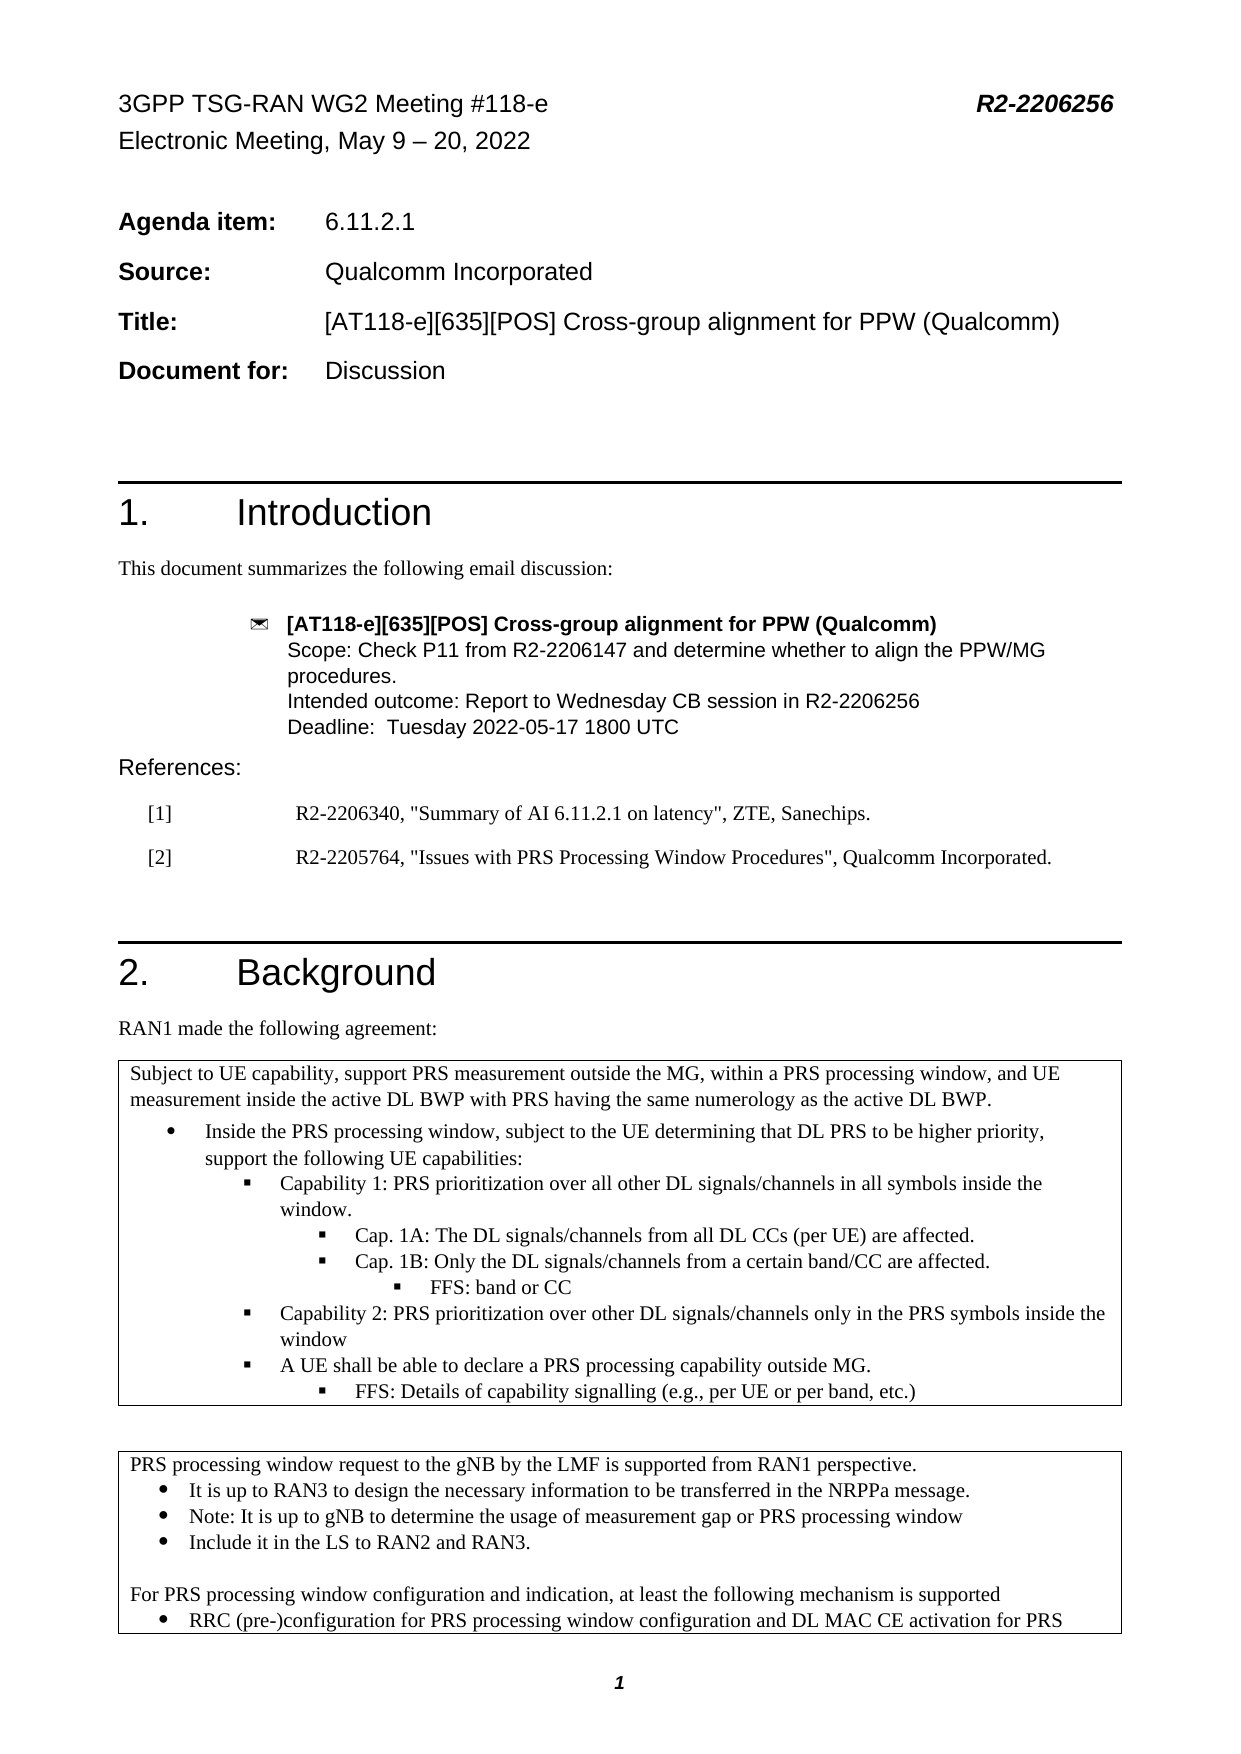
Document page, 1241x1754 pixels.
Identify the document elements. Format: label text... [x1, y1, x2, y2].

text Title: [AT118-e][635][POS] Cross-group alignment for PPW (Qualcomm) [118, 307, 1122, 335]
table_header Subject to UE capability, support PRS measurement outside the MG, within a PRS processing window, and UE measurement inside the active DL BWP with PRS having the same numerology as the active DL BWP. Inside the PRS processing window, subject to the UE determining that DL PRS to be higher priority, support the following UE capabilities: Capability 1: PRS prioritization over all other DL signals/channels in all symbols inside the window. Cap. 1A: The DL signals/channels from all DL CCs (per UE) are affected. Cap. 1B: Only the DL signals/channels from a certain band/CC are affected. FFS: band or CC Capability 2: PRS prioritization over other DL signals/channels only in the PRS symbols inside the window A UE shall be able to declare a PRS processing capability outside MG. FFS: Details of capability signalling (e.g., per UE or per band, etc.) [119, 1061, 1121, 1405]
text 3GPP TSG-RAN WG2 Meeting #118-e R2-2206256 [118, 89, 1122, 117]
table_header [119, 1452, 1121, 1632]
text [AT118-e][635][POS] Cross-group alignment for PPW (Qualcomm) [249, 612, 1122, 636]
text Deadline: Tuesday 2022-05-17 1800 UTC [249, 715, 1122, 739]
text Document for: Discussion [118, 356, 1122, 385]
text This document summarizes the following email discussion: [118, 556, 1122, 580]
text Agenda item: 6.11.2.1 [118, 207, 1122, 236]
text Electronic Meeting, May 9 – 20, 2022 [118, 126, 1122, 155]
subtitle 2. Background [118, 944, 1122, 993]
subtitle 1. Introduction [118, 484, 1122, 533]
text Source: Qualcomm Incorporated [118, 257, 1122, 286]
text [1] R2-2206340, "Summary of AI 6.11.2.1 on latency", ZTE, Sanechips. [148, 801, 1122, 825]
text [2] R2-2205764, "Issues with PRS Processing Window Procedures", Qualcomm Incorporated. [148, 845, 1122, 869]
text RAN1 made the following agreement: [118, 1016, 1122, 1040]
text Intended outcome: Report to Wednesday CB session in R2-2206256 [249, 689, 1122, 713]
subtitle References: [118, 753, 1122, 780]
text Scope: Check P11 from R2-2206147 and determine whether to align the PPW/MG procedures. [249, 638, 1122, 687]
